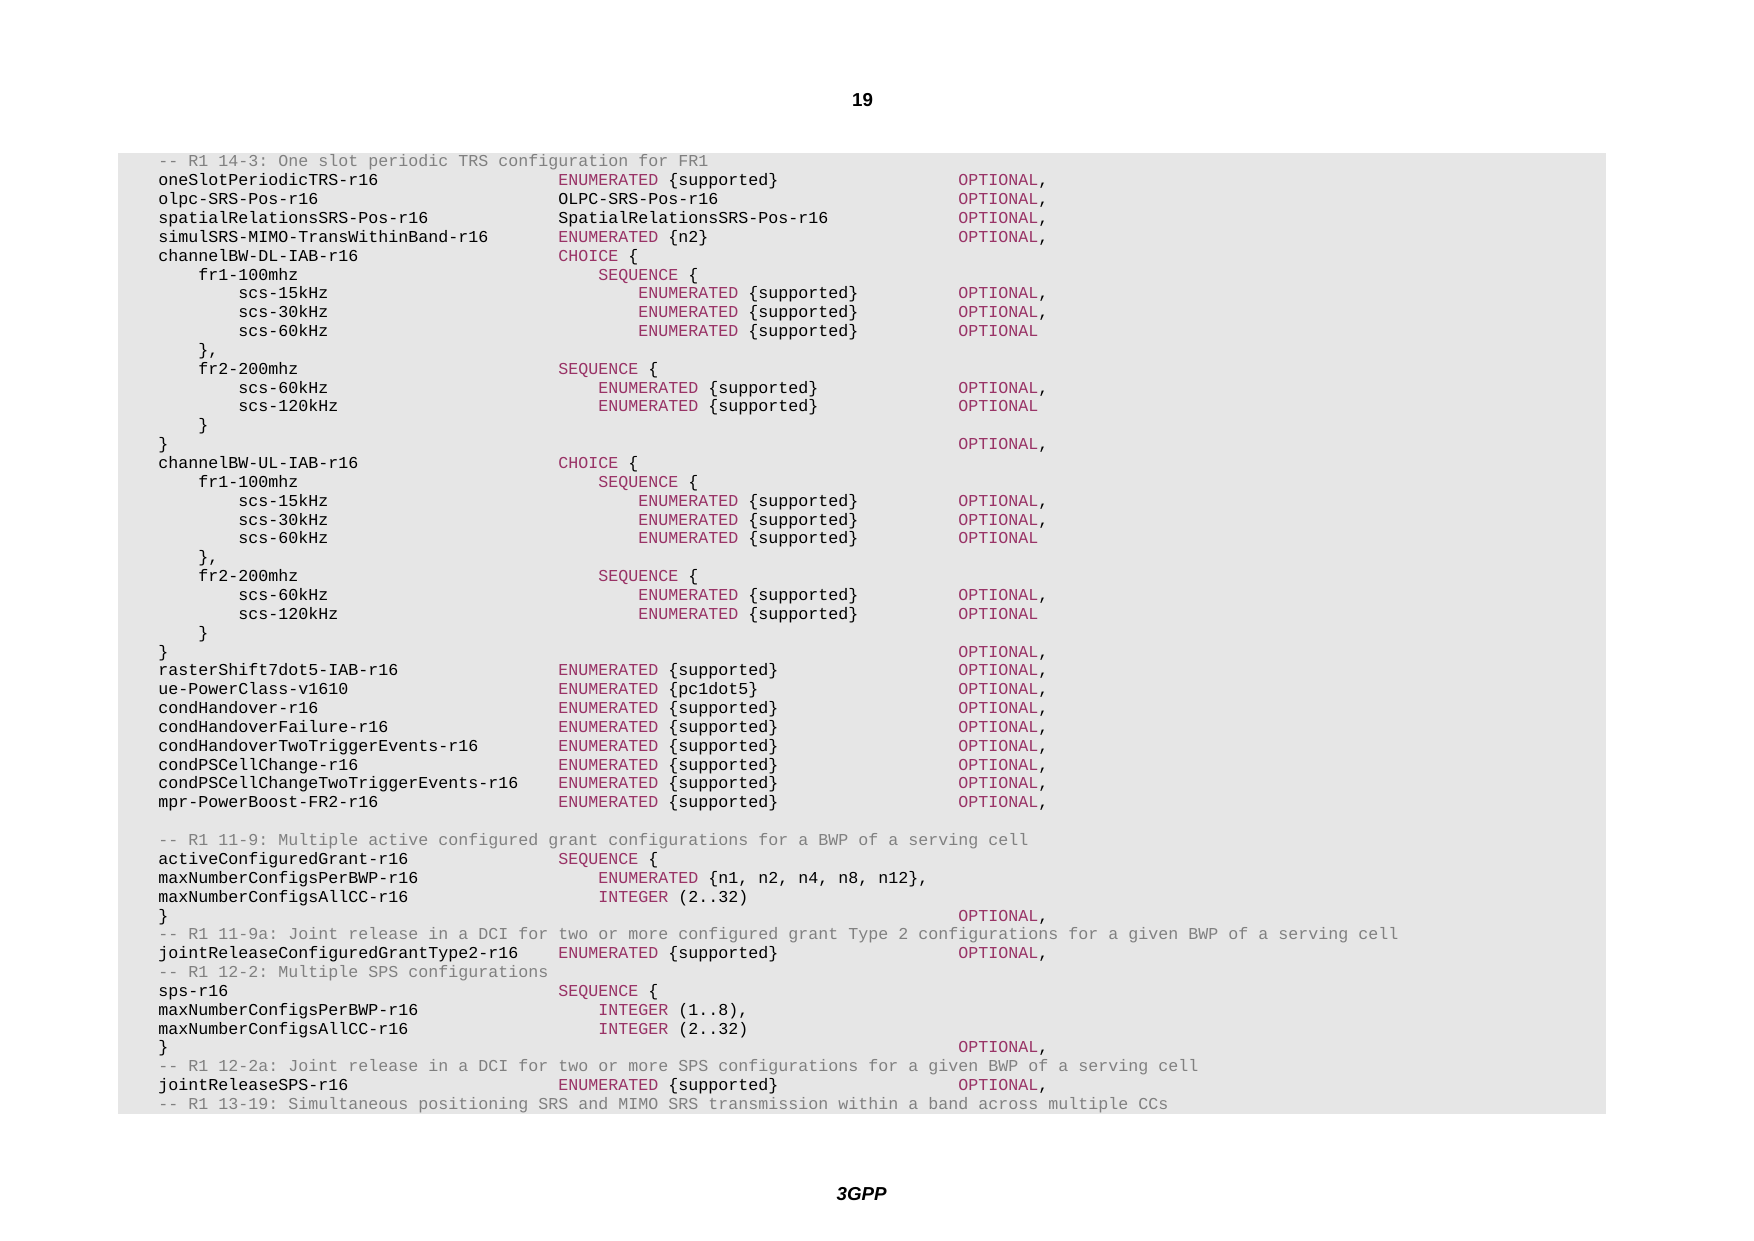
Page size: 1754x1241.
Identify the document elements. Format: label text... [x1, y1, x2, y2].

text -- R1 13-19: Simultaneous positioning SRS and MIMO SRS transmission within a band across multiple CCs [118, 1096, 1606, 1114]
text olpc-SRS-Pos-r16 OLPC-SRS-Pos-r16 OPTIONAL, [118, 191, 1606, 209]
text ue-PowerClass-v1610 ENUMERATED {pc1dot5} OPTIONAL, [118, 681, 1606, 700]
text fr1-100mhz SEQUENCE { [118, 473, 1606, 492]
text } OPTIONAL, [118, 907, 1606, 926]
text -- R1 11-9: Multiple active configured grant configurations for a BWP of a serving cell [118, 832, 1606, 851]
text maxNumberConfigsAllCC-r16 INTEGER (2..32) [118, 1020, 1606, 1039]
text maxNumberConfigsAllCC-r16 INTEGER (2..32) [118, 888, 1606, 907]
text scs-30kHz ENUMERATED {supported} OPTIONAL, [118, 304, 1606, 323]
text jointReleaseConfiguredGrantType2-r16 ENUMERATED {supported} OPTIONAL, [118, 945, 1606, 964]
text fr2-200mhz SEQUENCE { [118, 360, 1606, 379]
text channelBW-UL-IAB-r16 CHOICE { [118, 454, 1606, 473]
text fr2-200mhz SEQUENCE { [118, 568, 1606, 587]
text sps-r16 SEQUENCE { [118, 982, 1606, 1001]
text oneSlotPeriodicTRS-r16 ENUMERATED {supported} OPTIONAL, [118, 172, 1606, 191]
text -- R1 12-2: Multiple SPS configurations [118, 964, 1606, 982]
text condPSCellChange-r16 ENUMERATED {supported} OPTIONAL, [118, 756, 1606, 775]
text scs-60kHz ENUMERATED {supported} OPTIONAL, [118, 587, 1606, 605]
text -- R1 12-2a: Joint release in a DCI for two or more SPS configurations for a given BWP of a serving cell [118, 1058, 1606, 1077]
text channelBW-DL-IAB-r16 CHOICE { [118, 247, 1606, 266]
text scs-30kHz ENUMERATED {supported} OPTIONAL, [118, 511, 1606, 530]
text } [118, 417, 1606, 436]
text jointReleaseSPS-r16 ENUMERATED {supported} OPTIONAL, [118, 1077, 1606, 1096]
text fr1-100mhz SEQUENCE { [118, 266, 1606, 285]
text maxNumberConfigsPerBWP-r16 ENUMERATED {n1, n2, n4, n8, n12}, [118, 869, 1606, 888]
text scs-120kHz ENUMERATED {supported} OPTIONAL [118, 398, 1606, 417]
text condHandover-r16 ENUMERATED {supported} OPTIONAL, [118, 700, 1606, 718]
text maxNumberConfigsPerBWP-r16 INTEGER (1..8), [118, 1001, 1606, 1020]
text scs-60kHz ENUMERATED {supported} OPTIONAL, [118, 379, 1606, 398]
text scs-60kHz ENUMERATED {supported} OPTIONAL [118, 323, 1606, 341]
text scs-15kHz ENUMERATED {supported} OPTIONAL, [118, 492, 1606, 511]
text } OPTIONAL, [118, 643, 1606, 662]
text -- R1 14-3: One slot periodic TRS configuration for FR1 [118, 153, 1606, 172]
text simulSRS-MIMO-TransWithinBand-r16 ENUMERATED {n2} OPTIONAL, [118, 228, 1606, 247]
text -- R1 11-9a: Joint release in a DCI for two or more configured grant Type 2 configurations for a given BWP of a serving cell [118, 926, 1606, 945]
text }, [118, 341, 1606, 360]
text } OPTIONAL, [118, 1039, 1606, 1058]
text spatialRelationsSRS-Pos-r16 SpatialRelationsSRS-Pos-r16 OPTIONAL, [118, 209, 1606, 228]
text condHandoverTwoTriggerEvents-r16 ENUMERATED {supported} OPTIONAL, [118, 737, 1606, 756]
text rasterShift7dot5-IAB-r16 ENUMERATED {supported} OPTIONAL, [118, 662, 1606, 681]
text } OPTIONAL, [118, 436, 1606, 454]
text condPSCellChangeTwoTriggerEvents-r16 ENUMERATED {supported} OPTIONAL, [118, 775, 1606, 794]
text }, [118, 549, 1606, 568]
text scs-60kHz ENUMERATED {supported} OPTIONAL [118, 530, 1606, 549]
text scs-120kHz ENUMERATED {supported} OPTIONAL [118, 605, 1606, 624]
text condHandoverFailure-r16 ENUMERATED {supported} OPTIONAL, [118, 718, 1606, 737]
text mpr-PowerBoost-FR2-r16 ENUMERATED {supported} OPTIONAL, [118, 794, 1606, 813]
text scs-15kHz ENUMERATED {supported} OPTIONAL, [118, 285, 1606, 304]
text } [118, 624, 1606, 643]
text activeConfiguredGrant-r16 SEQUENCE { [118, 851, 1606, 869]
